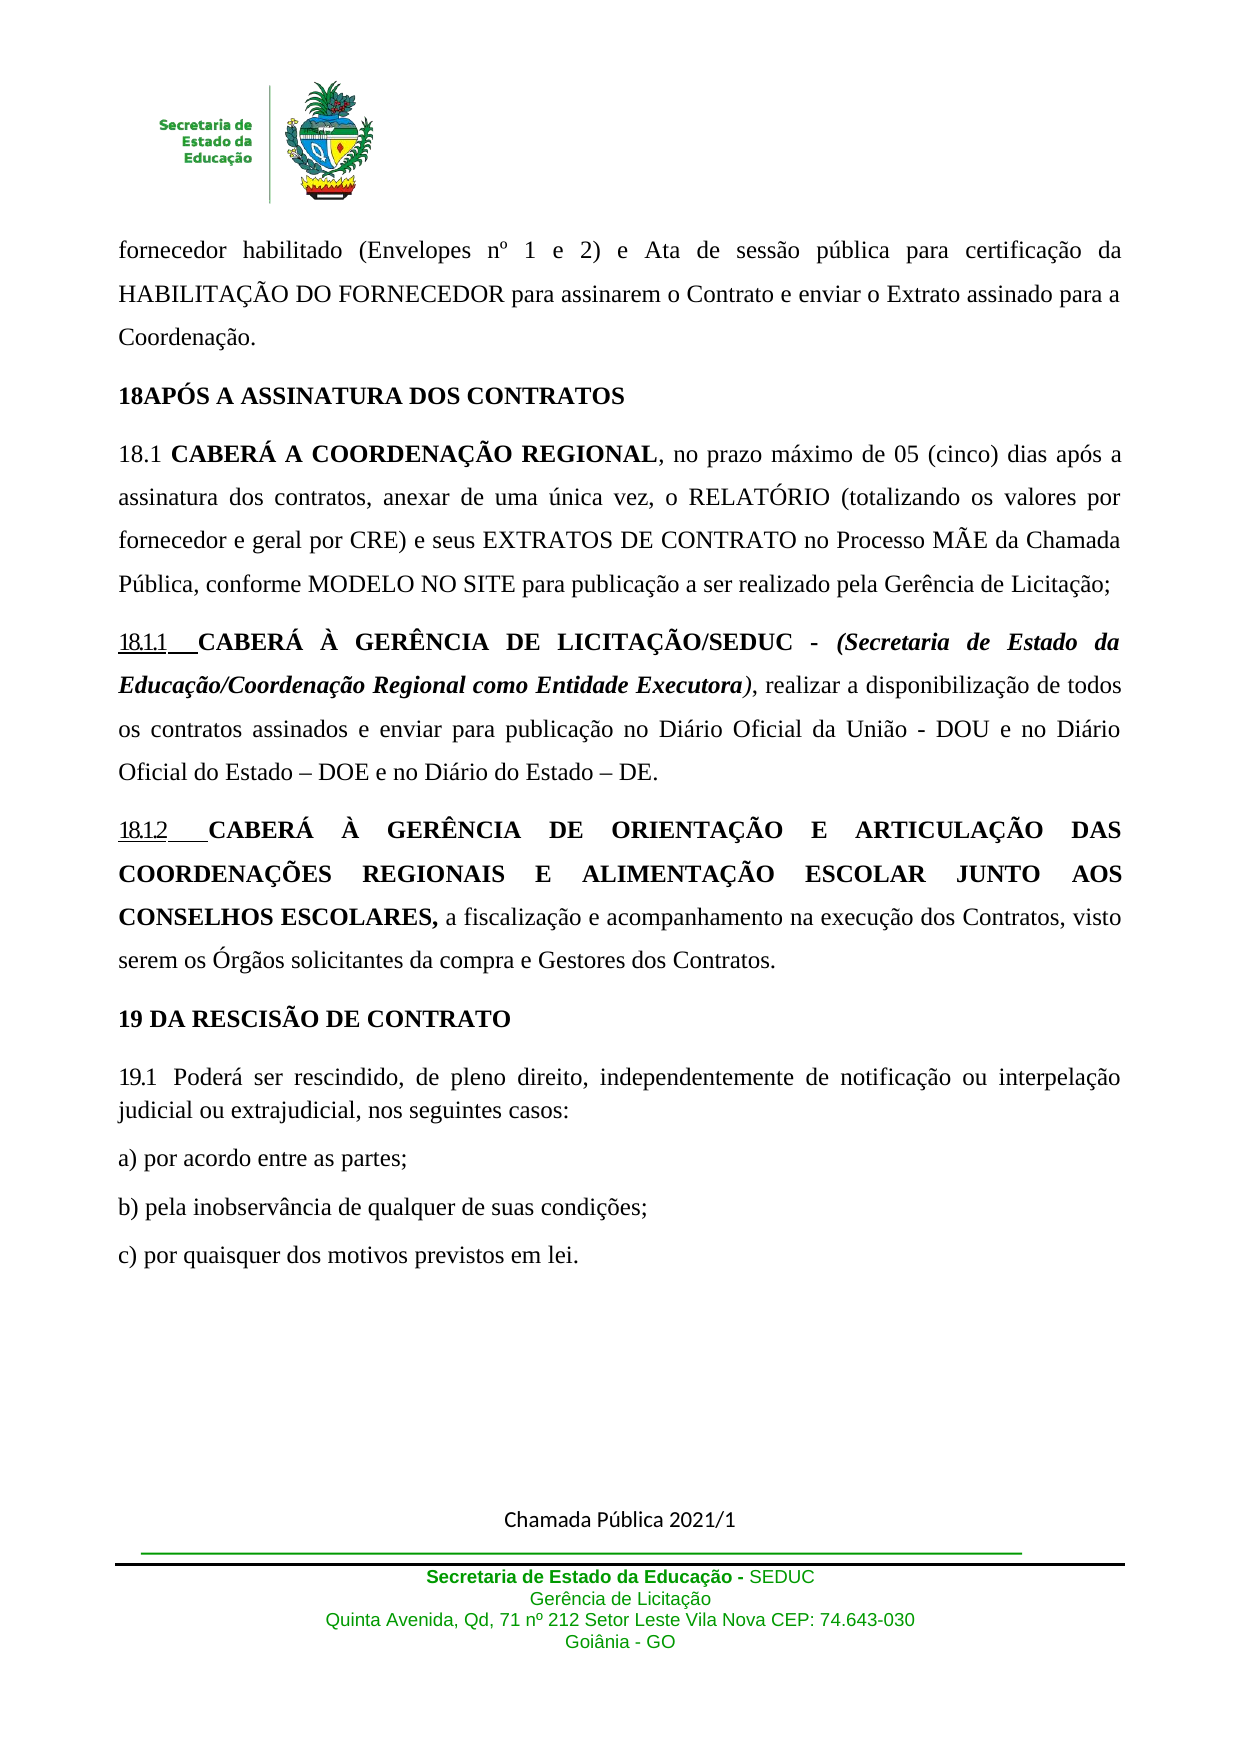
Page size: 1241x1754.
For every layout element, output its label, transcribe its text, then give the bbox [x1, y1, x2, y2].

list pela inobservância de qualquer de suas condições; [118, 1192, 1144, 1221]
subtitle 18APÓS A ASSINATURA DOS CONTRATOS [118, 381, 1144, 410]
list por quaisquer dos motivos previstos em lei. [118, 1241, 1144, 1269]
list por acordo entre as partes; [118, 1143, 1144, 1172]
list CABERÁ À GERÊNCIA DE LICITAÇÃO/SEDUC - (Secretaria de Estado da Educação/Coordenação Regional como Entidade Executora), realizar a disponibilização de todos os contratos assinados e enviar para publicação no Diário Oficial da União - DOU e no Diário Oficial do Estado – DOE e no Diário do Estado – DE. [118, 627, 1122, 786]
picture [159, 80, 374, 204]
list CABERÁ A COORDENAÇÃO REGIONAL, no prazo máximo de 05 (cinco) dias após a assinatura dos contratos, anexar de uma única vez, o RELATÓRIO (totalizando os valores por fornecedor e geral por CRE) e seus EXTRATOS DE CONTRATO no Processo MÃE da Chamada Pública, conforme MODELO NO SITE para publicação a ser realizado pela Gerência de Licitação; [118, 439, 1122, 597]
text fornecedor habilitado (Envelopes nº 1 e 2) e Ata de sessão pública para certificação da HABILITAÇÃO DO FORNECEDOR para assinarem o Contrato e enviar o Extrato assinado para a Coordenação. [118, 236, 1122, 351]
list Poderá ser rescindido, de pleno direito, independentemente de notificação ou interpelação judicial ou extrajudicial, nos seguintes casos: [118, 1062, 1122, 1124]
subtitle DA RESCISÃO DE CONTRATO [118, 1004, 1144, 1033]
list CABERÁ À GERÊNCIA DE ORIENTAÇÃO E ARTICULAÇÃO DAS COORDENAÇÕES REGIONAIS E ALIMENTAÇÃO ESCOLAR JUNTO AOS CONSELHOS ESCOLARES, a fiscalização e acompanhamento na execução dos Contratos, visto serem os Órgãos solicitantes da compra e Gestores dos Contratos. [118, 816, 1122, 974]
